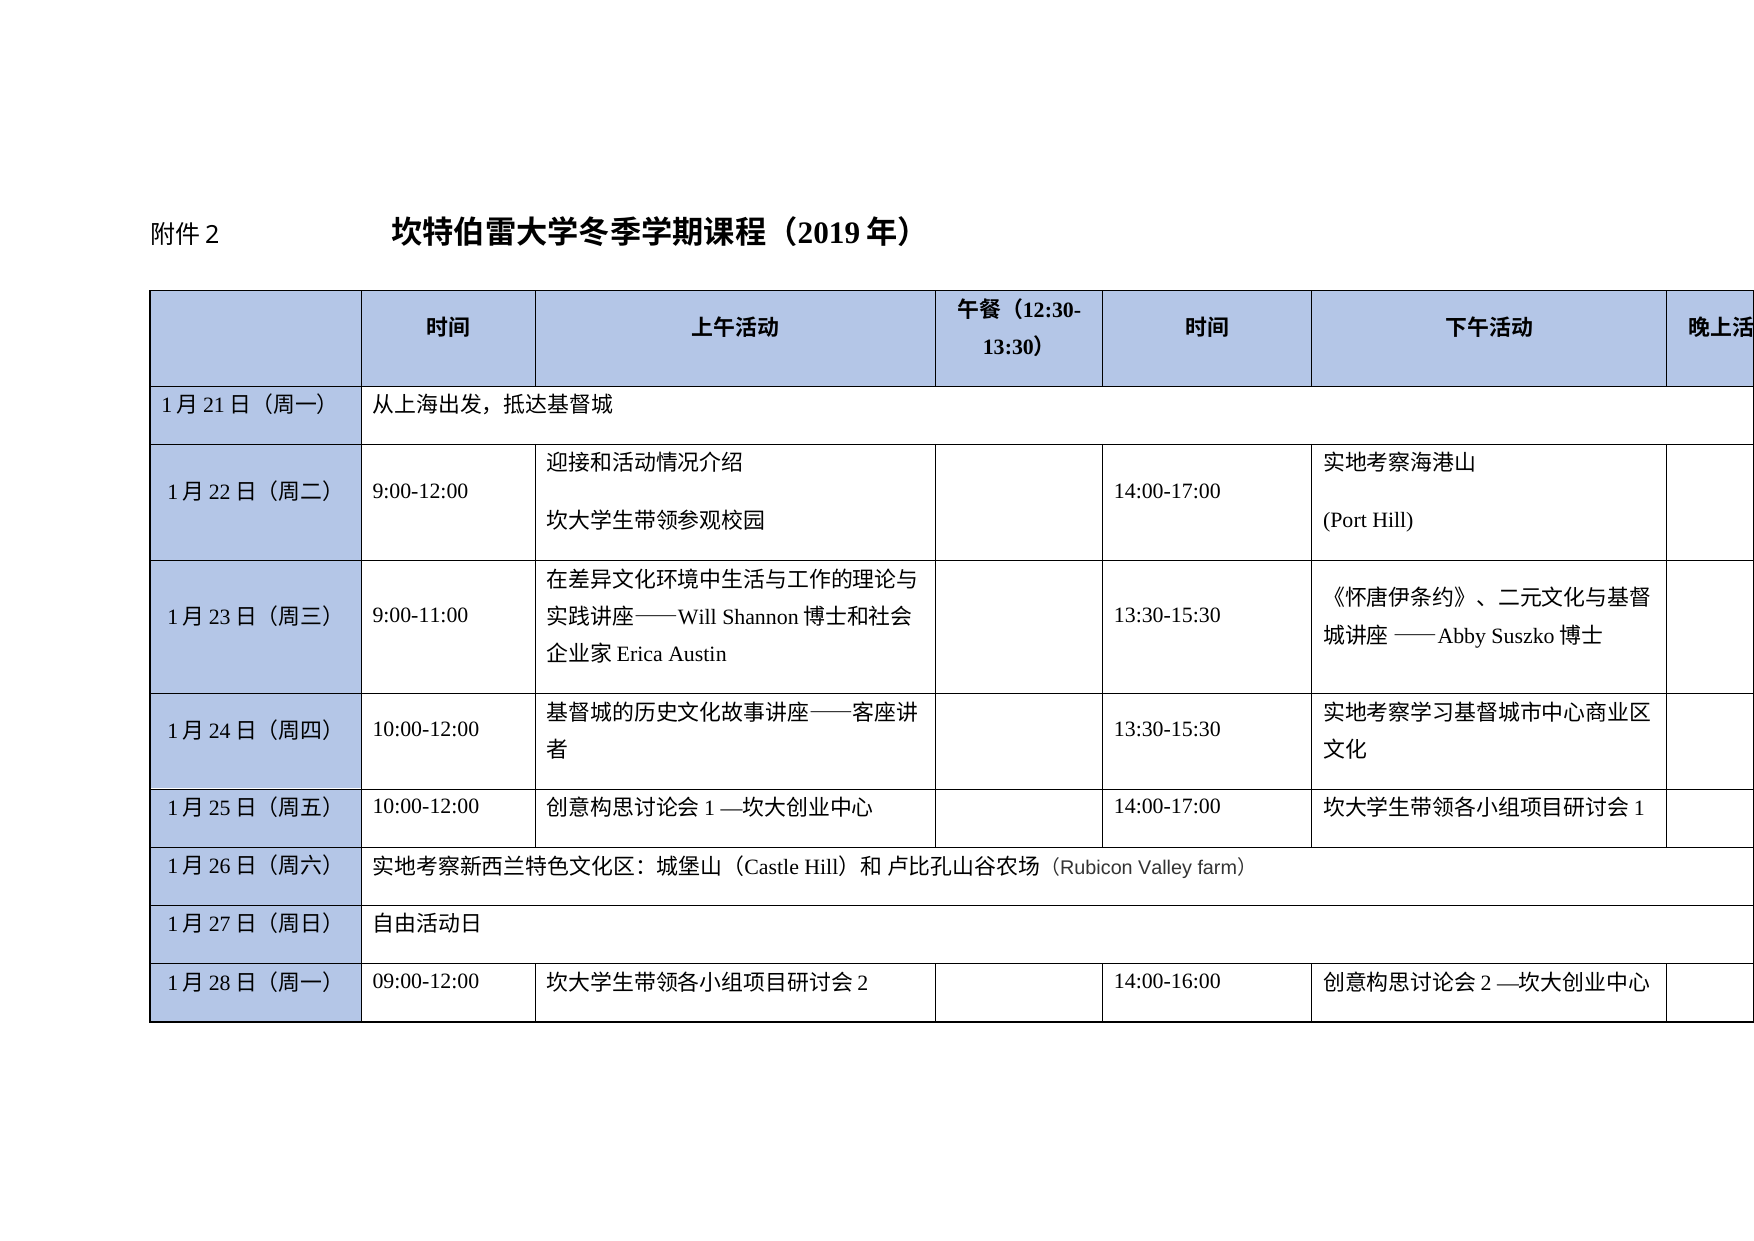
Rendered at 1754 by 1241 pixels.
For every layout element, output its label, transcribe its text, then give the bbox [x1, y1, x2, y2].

table_cell 1月28日（周一） [151, 964, 361, 1021]
table_cell 从上海出发，抵达基督城 [362, 387, 1753, 444]
table_cell 实地考察新西兰特色文化区：城堡山（Castle Hill）和 卢比孔山谷农场（Rubicon Valley farm） [362, 848, 1753, 905]
table_cell [1667, 561, 1753, 693]
table_cell [936, 561, 1102, 693]
table_cell 10:00-12:00 [362, 694, 535, 788]
table_cell 14:00-17:00 [1103, 790, 1311, 847]
table_cell 1月27日（周日） [151, 906, 361, 963]
table_header 时间 [1103, 291, 1311, 386]
table_cell 9:00-11:00 [362, 561, 535, 693]
table_cell 13:30-15:30 [1103, 694, 1311, 788]
table_cell 1月24日（周四） [151, 694, 361, 788]
table_cell [936, 694, 1102, 788]
table_cell 10:00-12:00 [362, 790, 535, 847]
table_cell [1667, 790, 1753, 847]
table_header 上午活动 [536, 291, 935, 386]
table_cell [936, 790, 1102, 847]
table_cell [1667, 694, 1753, 788]
table_cell 14:00-17:00 [1103, 445, 1311, 560]
table_cell [936, 964, 1102, 1021]
table_cell 实地考察海港山 (Port Hill) [1312, 445, 1666, 560]
table_cell 14:00-16:00 [1103, 964, 1311, 1021]
table_cell 创意构思讨论会1 —坎大创业中心 [536, 790, 935, 847]
table_cell 09:00-12:00 [362, 964, 535, 1021]
table_cell 迎接和活动情况介绍 坎大学生带领参观校园 [536, 445, 935, 560]
table_cell 《怀唐伊条约》、二元文化与基督城讲座 ——Abby Suszko博士 [1312, 561, 1666, 693]
table_cell 1月23日（周三） [151, 561, 361, 693]
table_cell 基督城的历史文化故事讲座——客座讲者 [536, 694, 935, 788]
table_header 午餐（12:30-13:30） [936, 291, 1102, 386]
table_cell 创意构思讨论会2 —坎大创业中心 [1312, 964, 1666, 1021]
table_cell 9:00-12:00 [362, 445, 535, 560]
table_cell [1667, 964, 1753, 1021]
table_cell 坎大学生带领各小组项目研讨会1 [1312, 790, 1666, 847]
text 附件2 坎特伯雷大学冬季学期课程（2019年） [150, 198, 1604, 263]
table_cell 1月25日（周五） [151, 790, 361, 847]
table_cell 在差异文化环境中生活与工作的理论与实践讲座——Will Shannon博士和社会企业家Erica Austin [536, 561, 935, 693]
table_cell 1月22日（周二） [151, 445, 361, 560]
table_cell 13:30-15:30 [1103, 561, 1311, 693]
table_header [151, 291, 361, 386]
table_cell 自由活动日 [362, 906, 1753, 963]
table_header 下午活动 [1312, 291, 1666, 386]
table_cell 实地考察学习基督城市中心商业区文化 [1312, 694, 1666, 788]
table_cell 1月26日（周六） [151, 848, 361, 905]
table_header 晚上活动 [1667, 291, 1753, 386]
table_cell 坎大学生带领各小组项目研讨会2 [536, 964, 935, 1021]
table_header 时间 [362, 291, 535, 386]
table_cell [1667, 445, 1753, 560]
table_cell 1月21日（周一） [151, 387, 361, 444]
table_cell [936, 445, 1102, 560]
